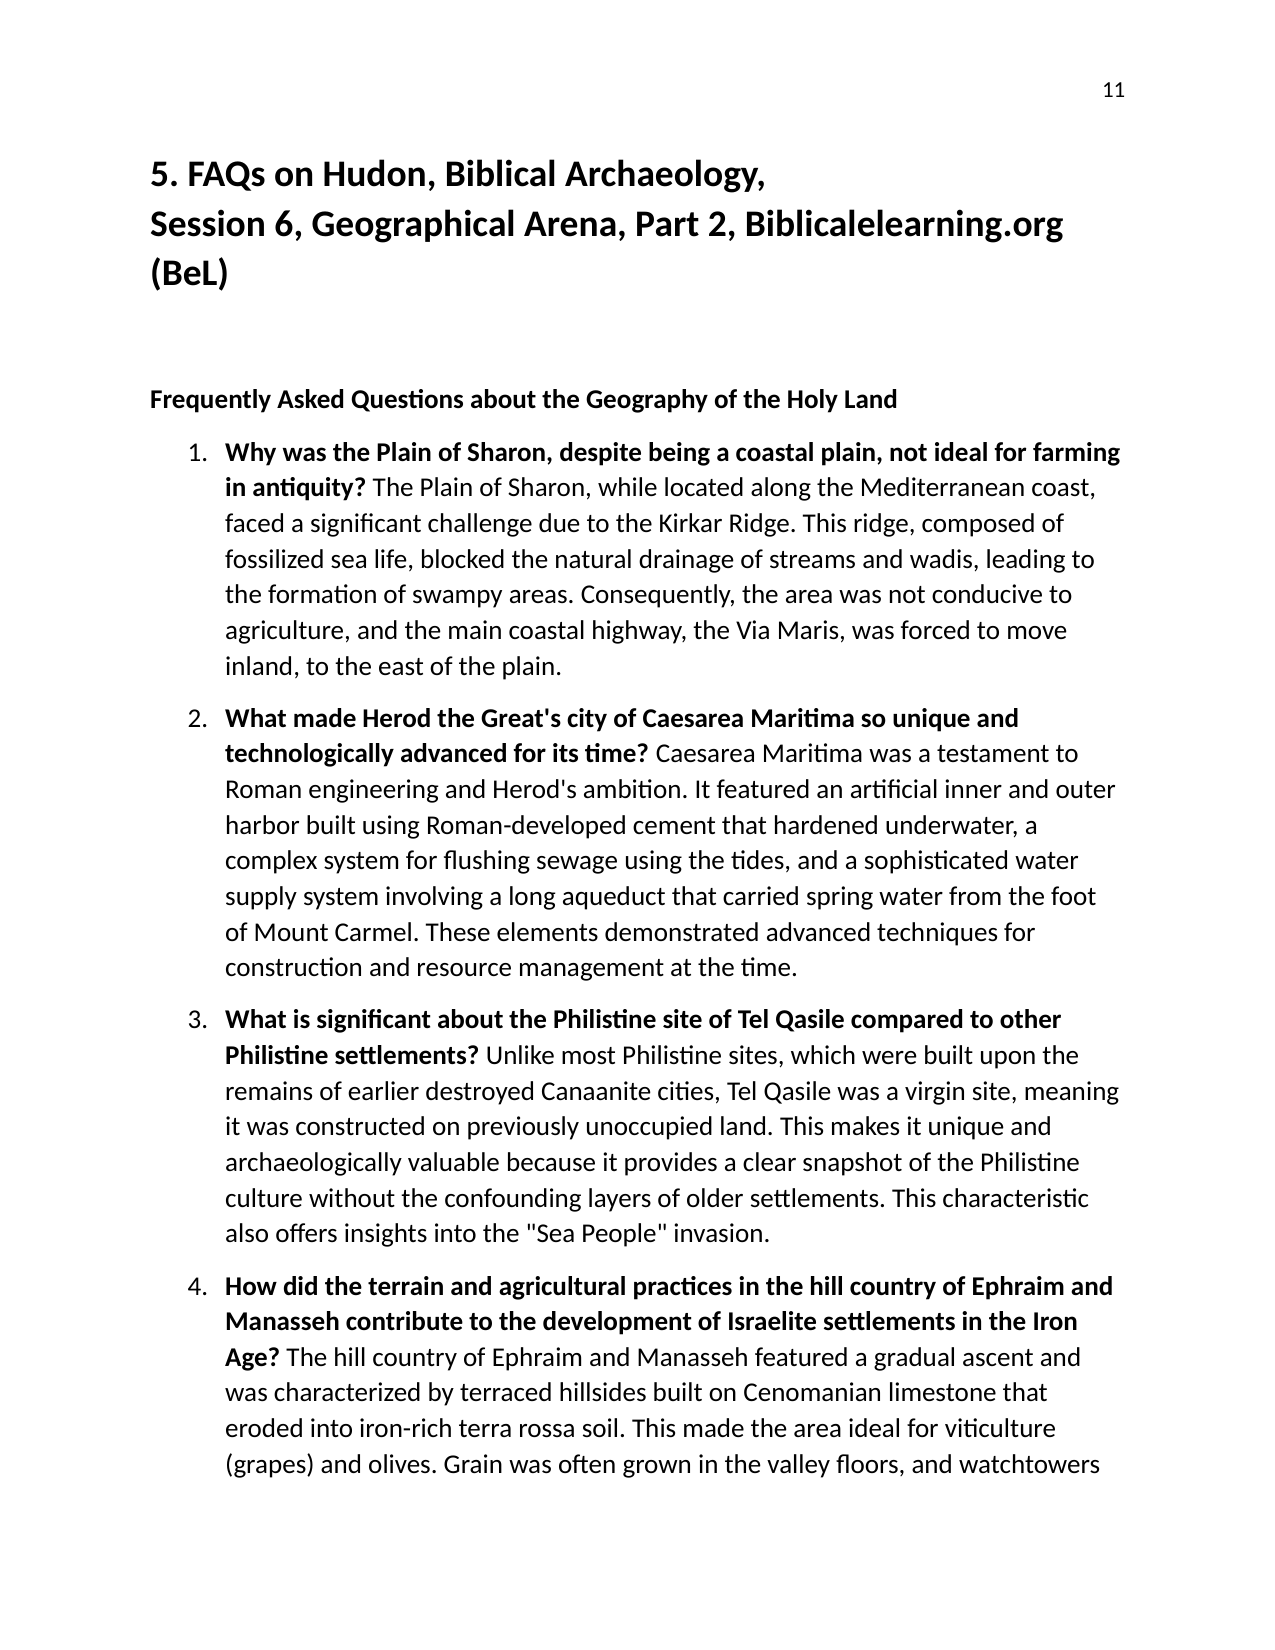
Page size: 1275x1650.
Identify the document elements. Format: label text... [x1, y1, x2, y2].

list What is significant about the Philistine site of Tel Qasile compared to other Philistine settlements? Unlike most Philistine sites, which were built upon the remains of earlier destroyed Canaanite cities, Tel Qasile was a virgin site, meaning it was constructed on previously unoccupied land. This makes it unique and archaeologically valuable because it provides a clear snapshot of the Philistine culture without the confounding layers of older settlements. This characteristic also offers insights into the "Sea People" invasion. [187, 1003, 1125, 1249]
list Why was the Plain of Sharon, despite being a coastal plain, not ideal for farming in antiquity? The Plain of Sharon, while located along the Mediterranean coast, faced a significant challenge due to the Kirkar Ridge. This ridge, composed of fossilized sea life, blocked the natural drainage of streams and wadis, leading to the formation of swampy areas. Consequently, the area was not conducive to agriculture, and the main coastal highway, the Via Maris, was forced to move inland, to the east of the plain. [187, 435, 1125, 682]
list What made Herod the Great's city of Caesarea Maritima so unique and technologically advanced for its time? Caesarea Maritima was a testament to Roman engineering and Herod's ambition. It featured an artificial inner and outer harbor built using Roman-developed cement that hardened underwater, a complex system for flushing sewage using the tides, and a sophisticated water supply system involving a long aqueduct that carried spring water from the foot of Mount Carmel. These elements demonstrated advanced techniques for construction and resource management at the time. [187, 701, 1125, 983]
text 5. FAQs on Hudon, Biblical Archaeology, Session 6, Geographical Arena, Part 2, Biblicalelearning.org (BeL) Top of Form [150, 150, 1125, 363]
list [187, 1269, 1125, 1480]
text Frequently Asked Questions about the Geography of the Holy Land [150, 383, 1125, 416]
